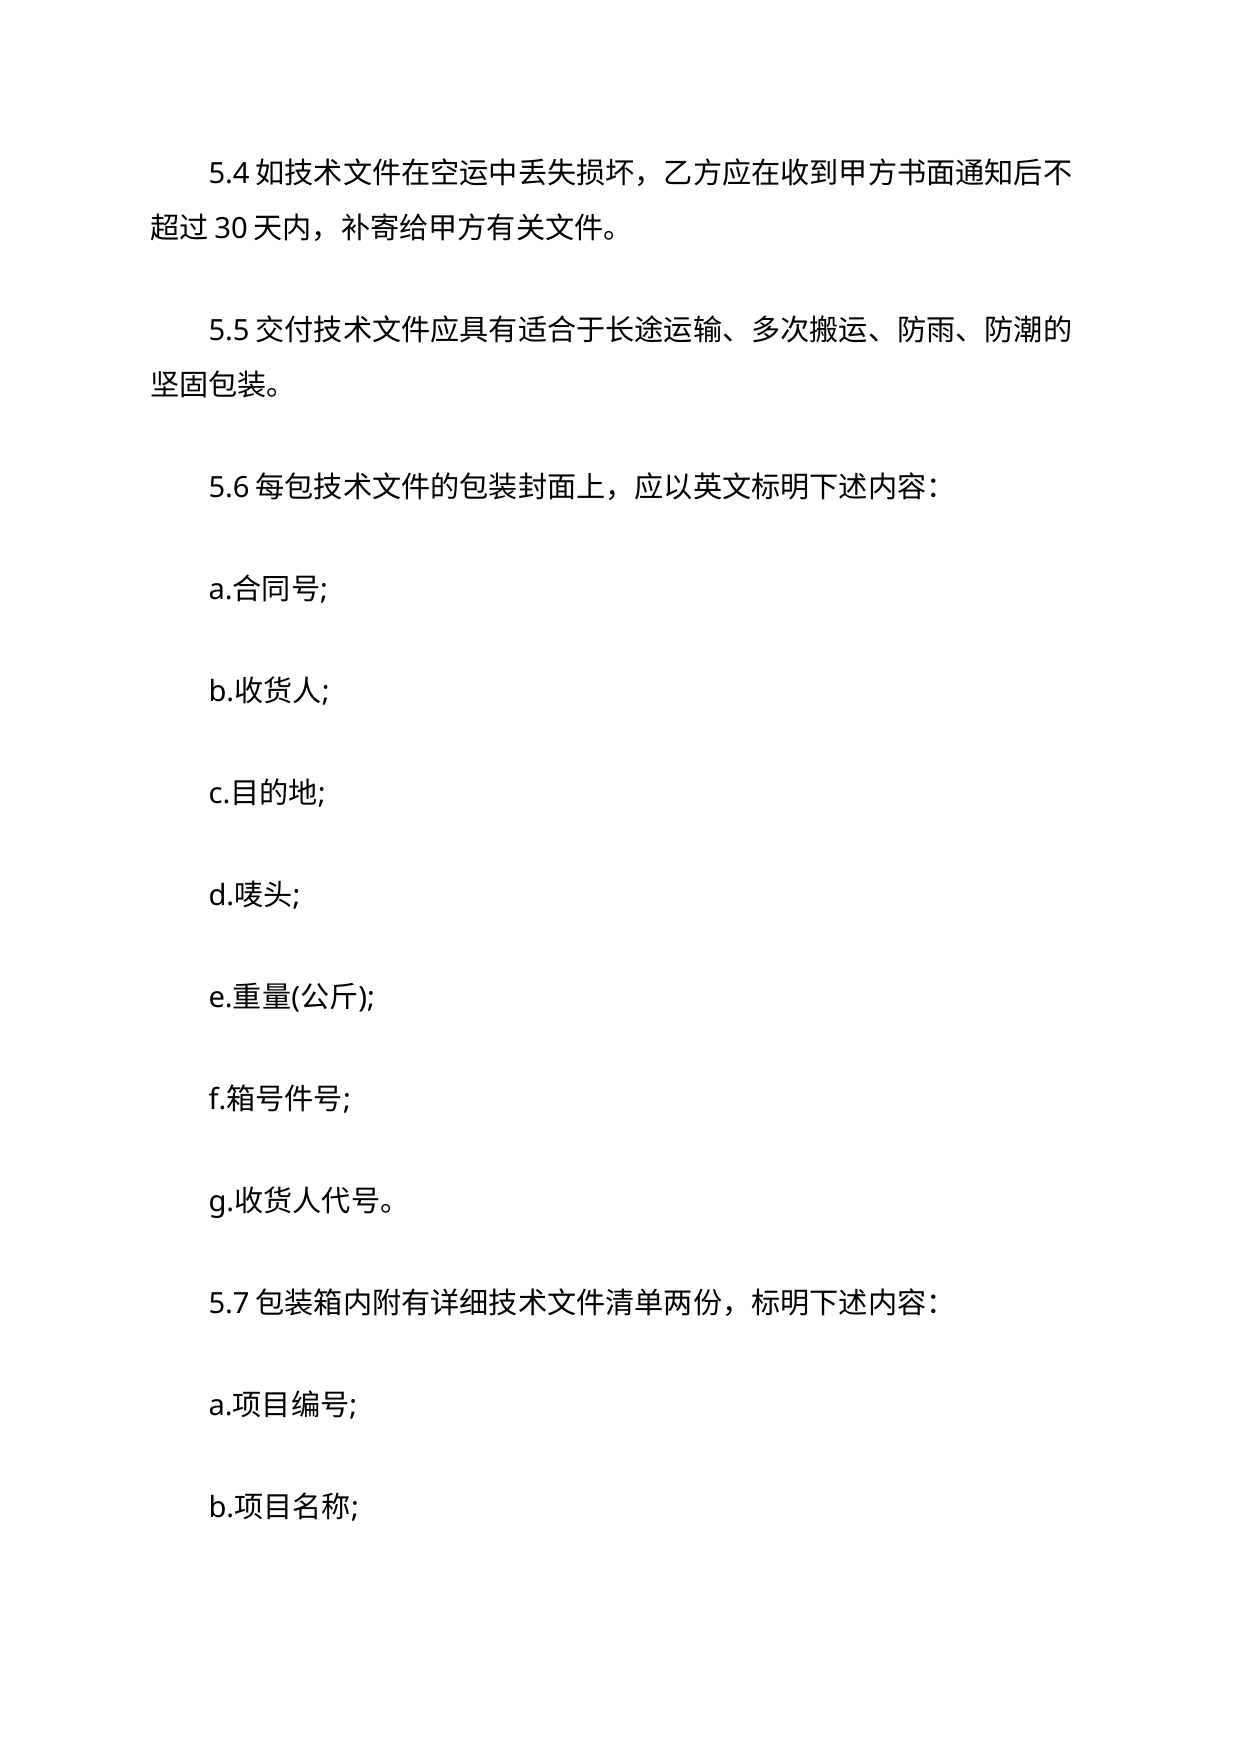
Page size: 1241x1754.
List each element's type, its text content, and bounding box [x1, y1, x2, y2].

text e.重量(公斤); [150, 974, 1090, 1016]
text 5.5交付技术文件应具有适合于长途运输、多次搬运、防雨、防潮的坚固包装。 [150, 307, 1090, 404]
text c.目的地; [150, 770, 1090, 812]
text d.唛头; [150, 872, 1090, 914]
text 5.4如技术文件在空运中丢失损坏，乙方应在收到甲方书面通知后不超过30天内，补寄给甲方有关文件。 [150, 150, 1090, 247]
text 5.7包装箱内附有详细技术文件清单两份，标明下述内容： [150, 1279, 1090, 1322]
text g.收货人代号。 [150, 1178, 1090, 1220]
text a.合同号; [150, 566, 1090, 608]
text f.箱号件号; [150, 1076, 1090, 1118]
text b.项目名称; [150, 1483, 1090, 1526]
text a.项目编号; [150, 1382, 1090, 1424]
text 5.6每包技术文件的包装封面上，应以英文标明下述内容： [150, 464, 1090, 506]
text b.收货人; [150, 668, 1090, 710]
